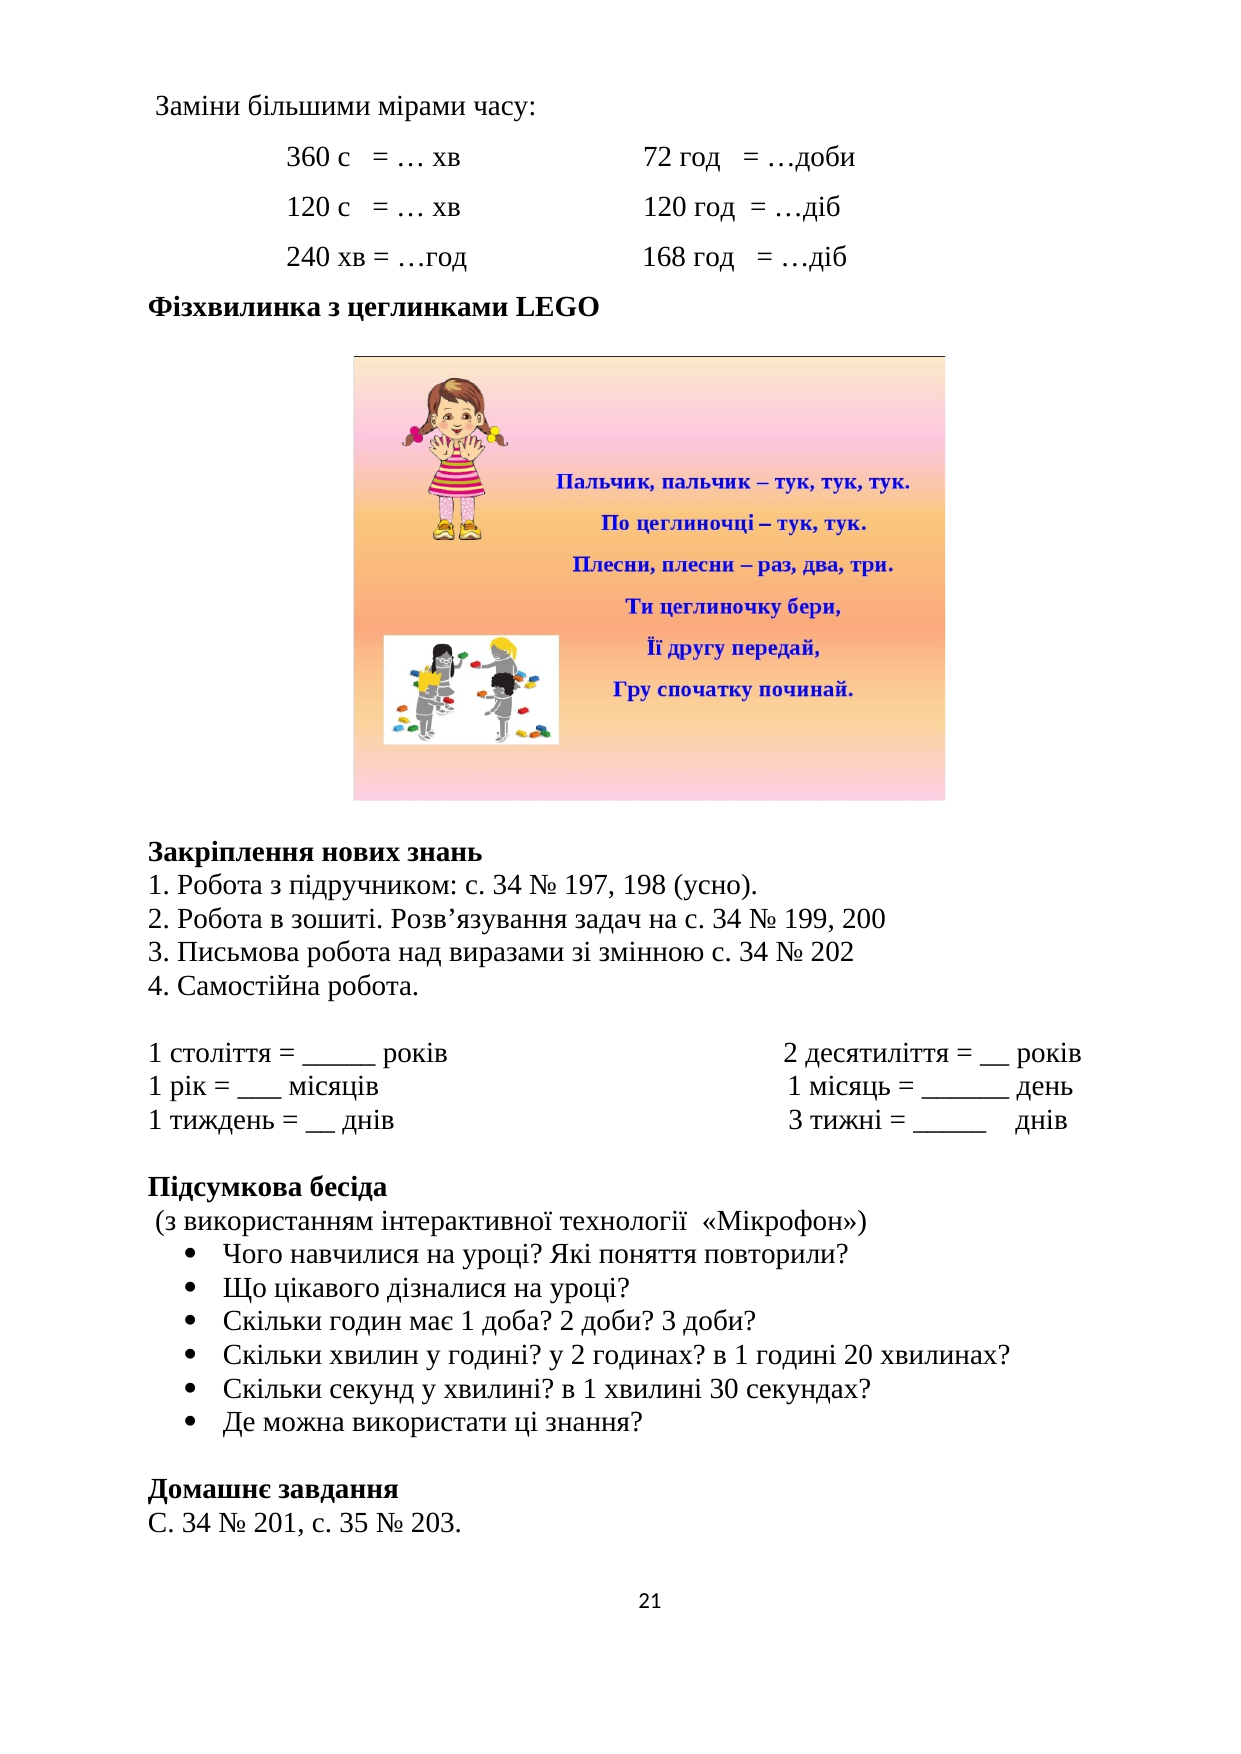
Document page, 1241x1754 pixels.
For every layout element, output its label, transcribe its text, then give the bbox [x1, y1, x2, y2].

list Що цікавого дізналися на уроці? [185, 1270, 1152, 1303]
text 120 с = … хв 120 год = …діб [148, 189, 1122, 222]
list Скільки хвилин у годині? у 2 годинах? в 1 годині 20 хвилинах? [185, 1337, 1152, 1371]
list Де можна використати ці знання? [185, 1404, 1152, 1438]
text 1. Робота з підручником: с. 34 № 197, 198 (усно). [148, 867, 1152, 901]
text Закріплення нових знань [148, 834, 1152, 867]
text 2. Робота в зошиті. Розв’язування задач на с. 34 № 199, 200 [148, 901, 1152, 934]
text 3. Письмова робота над виразами зі змінною с. 34 № 202 [148, 934, 1152, 968]
text С. 34 № 201, с. 35 № 203. [148, 1505, 1152, 1539]
text (з використанням інтерактивної технології «Мікрофон») [148, 1203, 1152, 1236]
picture [353, 356, 946, 801]
text 240 хв = …год 168 год = …діб [148, 239, 1122, 273]
text 1 століття = _____ років 2 десятиліття = __ років 1 рік = ___ місяців 1 місяць = ______ день 1 тиждень = __ днів 3 тижні = _____ днів [148, 1001, 1152, 1136]
text Домашнє завдання [148, 1472, 1152, 1505]
list Чого навчилися на уроці? Які поняття повторили? [185, 1236, 1152, 1270]
text Заміни більшими мірами часу: [148, 88, 1122, 122]
text Підсумкова бесіда [148, 1169, 1152, 1203]
text 360 с = … хв 72 год = …доби [148, 139, 1122, 172]
list Скільки годин має 1 доба? 2 доби? 3 доби? [185, 1303, 1152, 1337]
text 4. Самостійна робота. [148, 968, 1152, 1001]
text Фізхвилинка з цеглинками LEGO [148, 289, 1152, 323]
list Скільки секунд у хвилині? в 1 хвилині 30 секундах? [185, 1371, 1152, 1404]
